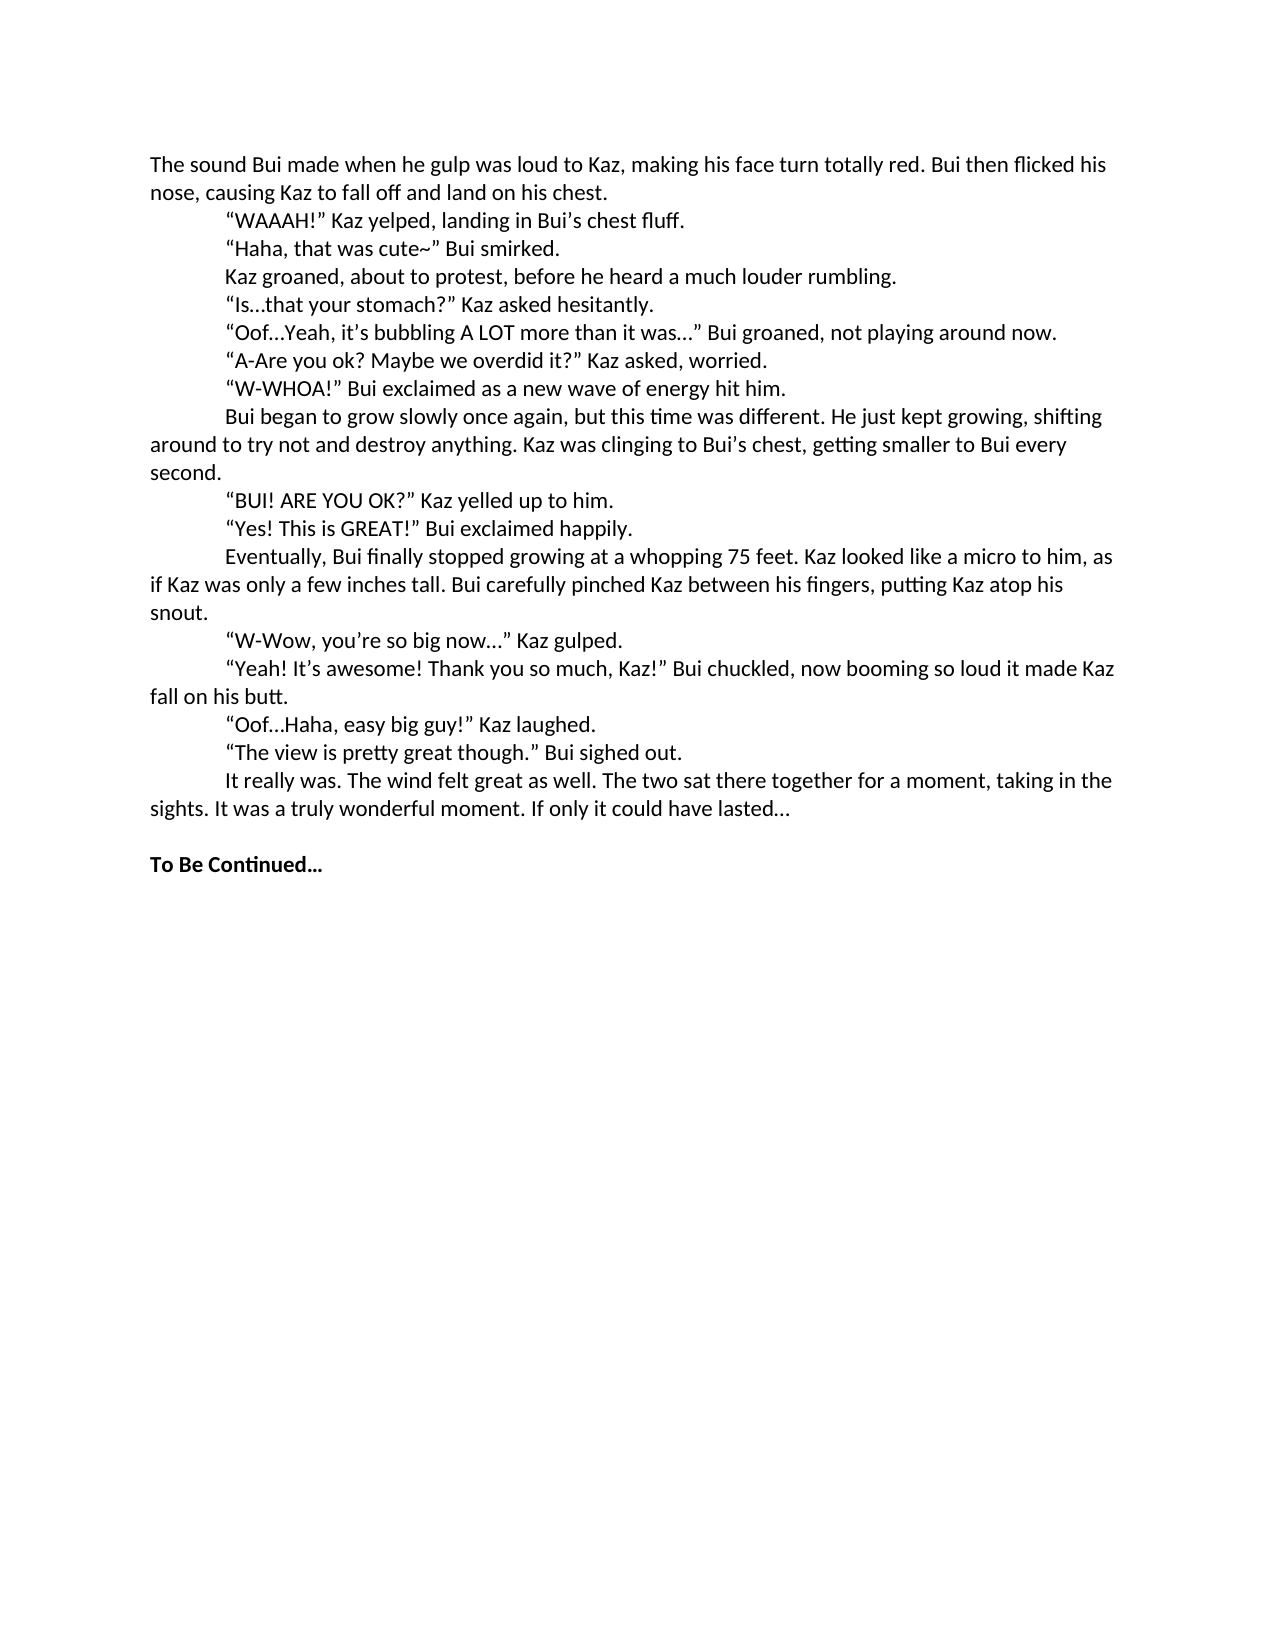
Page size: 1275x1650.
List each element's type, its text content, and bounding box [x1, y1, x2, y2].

text Kaz groaned, about to protest, before he heard a much louder rumbling. [150, 262, 1125, 290]
text “WAAAH!” Kaz yelped, landing in Bui’s chest fluff. [150, 206, 1125, 234]
text It really was. The wind felt great as well. The two sat there together for a moment, taking in the sights. It was a truly wonderful moment. If only it could have lasted… [150, 766, 1125, 822]
text “W-WHOA!” Bui exclaimed as a new wave of energy hit him. [150, 374, 1125, 402]
text “W-Wow, you’re so big now…” Kaz gulped. [150, 626, 1125, 654]
text “Oof…Haha, easy big guy!” Kaz laughed. [150, 710, 1125, 738]
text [150, 150, 1125, 206]
text “Haha, that was cute~” Bui smirked. [150, 234, 1125, 262]
text Eventually, Bui finally stopped growing at a whopping 75 feet. Kaz looked like a micro to him, as if Kaz was only a few inches tall. Bui carefully pinched Kaz between his fingers, putting Kaz atop his snout. [150, 542, 1125, 626]
text “Yes! This is GREAT!” Bui exclaimed happily. [150, 514, 1125, 542]
text “A-Are you ok? Maybe we overdid it?” Kaz asked, worried. [150, 346, 1125, 374]
text “Oof…Yeah, it’s bubbling A LOT more than it was…” Bui groaned, not playing around now. [150, 318, 1125, 346]
text “Yeah! It’s awesome! Thank you so much, Kaz!” Bui chuckled, now booming so loud it made Kaz fall on his butt. [150, 654, 1125, 710]
text “BUI! ARE YOU OK?” Kaz yelled up to him. [150, 486, 1125, 514]
text To Be Continued… [150, 851, 1125, 878]
text “The view is pretty great though.” Bui sighed out. [150, 738, 1125, 766]
text “Is…that your stomach?” Kaz asked hesitantly. [150, 290, 1125, 318]
text Bui began to grow slowly once again, but this time was different. He just kept growing, shifting around to try not and destroy anything. Kaz was clinging to Bui’s chest, getting smaller to Bui every second. [150, 402, 1125, 486]
